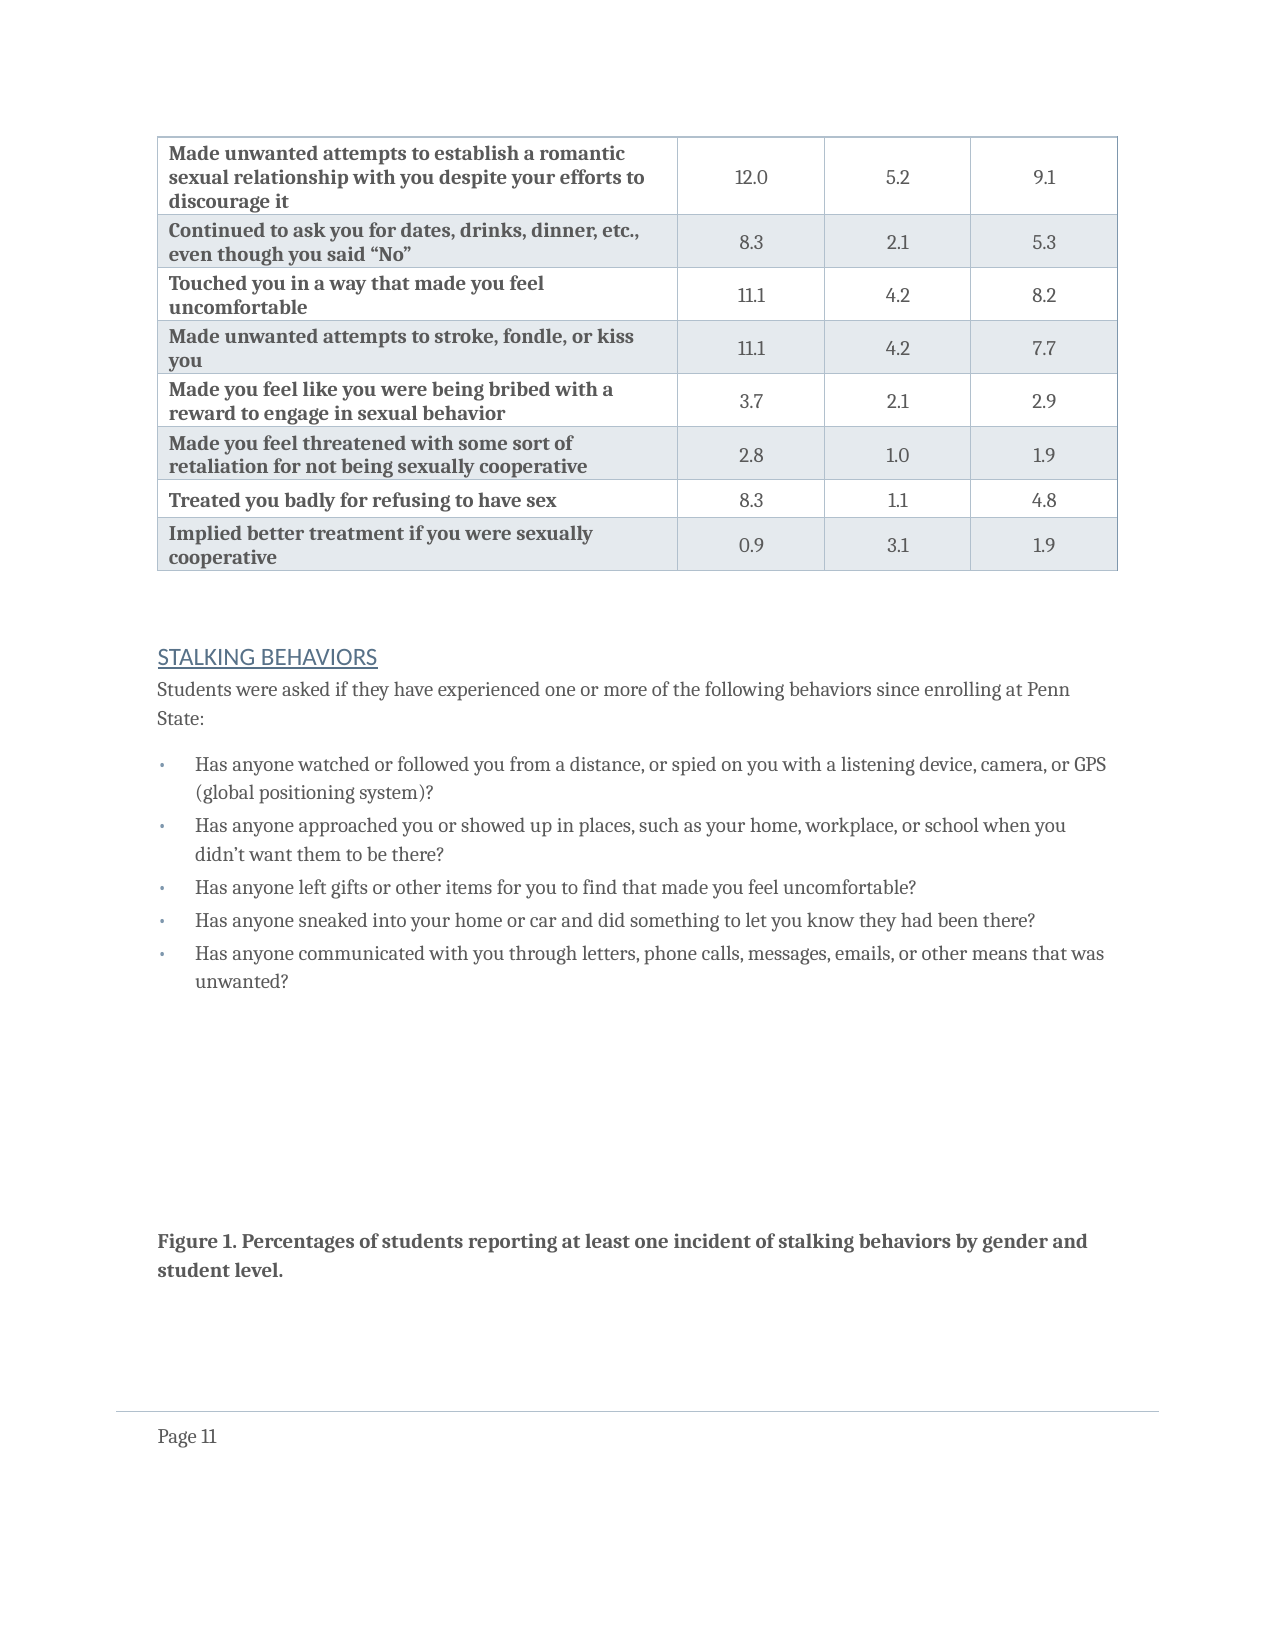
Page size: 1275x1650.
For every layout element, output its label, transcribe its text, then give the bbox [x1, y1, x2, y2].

table_cell Made unwanted attempts to stroke, fondle, or kiss you [158, 321, 677, 373]
table_cell 1.0 [825, 427, 970, 479]
table_cell 1.1 [825, 480, 970, 517]
table_cell 2.1 [825, 215, 970, 267]
table_cell 9.1 [971, 138, 1117, 213]
table_cell Implied better treatment if you were sexually cooperative [158, 518, 677, 570]
table_cell Touched you in a way that made you feel uncomfortable [158, 268, 677, 320]
table_cell 4.2 [825, 321, 970, 373]
table_cell 2.8 [678, 427, 824, 479]
table_cell 11.1 [678, 268, 824, 320]
table_cell Made you feel like you were being bribed with a reward to engage in sexual behavior [158, 374, 677, 426]
table_cell Made you feel threatened with some sort of retaliation for not being sexually cooperative [158, 427, 677, 479]
list Has anyone left gifts or other items for you to find that made you feel uncomfortable? [157, 876, 1117, 899]
table_cell 4.2 [825, 268, 970, 320]
list Has anyone communicated with you through letters, phone calls, messages, emails, or other means that was unwanted? [157, 941, 1117, 994]
text Figure 1. Percentages of students reporting at least one incident of stalking behaviors by gender and student level. [157, 1230, 1117, 1283]
table_cell 5.3 [971, 215, 1117, 267]
table_cell 12.0 [678, 138, 824, 213]
list Has anyone watched or followed you from a distance, or spied on you with a listening device, camera, or GPS (global positioning system)? [157, 752, 1117, 805]
table_cell 8.2 [971, 268, 1117, 320]
table_cell 0.9 [678, 518, 824, 570]
table_cell 3.7 [678, 374, 824, 426]
table_cell Continued to ask you for dates, drinks, dinner, etc., even though you said “No” [158, 215, 677, 267]
table_cell Treated you badly for refusing to have sex [158, 480, 677, 517]
table_cell 1.9 [971, 427, 1117, 479]
subtitle Stalking Behaviors [157, 641, 1117, 672]
text Students were asked if they have experienced one or more of the following behaviors since enrolling at Penn State: [157, 678, 1117, 731]
table_cell 8.3 [678, 215, 824, 267]
list Has anyone approached you or showed up in places, such as your home, workplace, or school when you didn’t want them to be there? [157, 814, 1117, 867]
table_cell 2.9 [971, 374, 1117, 426]
table_cell 1.9 [971, 518, 1117, 570]
table_cell 7.7 [971, 321, 1117, 373]
table_cell Made unwanted attempts to establish a romantic sexual relationship with you despite your efforts to discourage it [158, 138, 677, 213]
table_cell 3.1 [825, 518, 970, 570]
table_cell 5.2 [825, 138, 970, 213]
table_cell 4.8 [971, 480, 1117, 517]
list Has anyone sneaked into your home or car and did something to let you know they had been there? [157, 908, 1117, 932]
table_cell 11.1 [678, 321, 824, 373]
table_cell 8.3 [678, 480, 824, 517]
table_cell 2.1 [825, 374, 970, 426]
